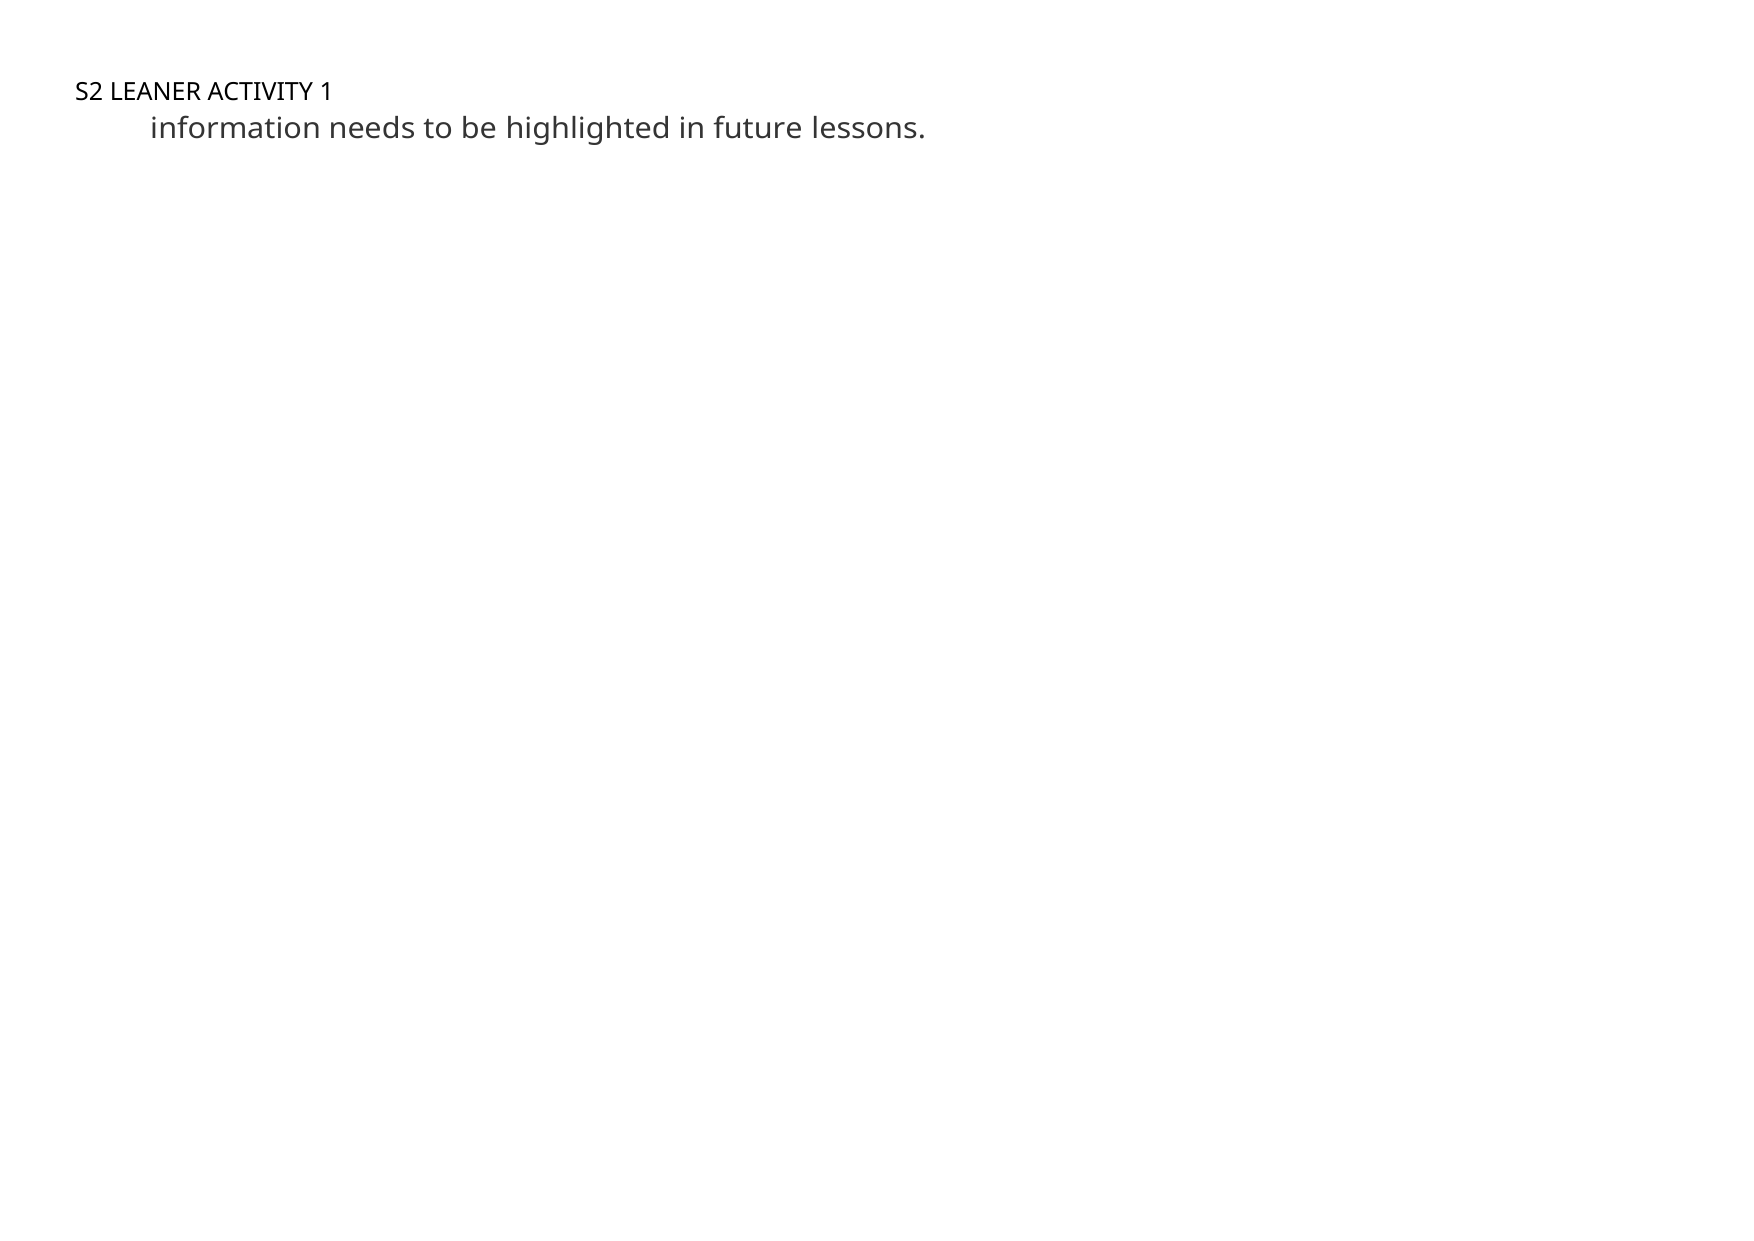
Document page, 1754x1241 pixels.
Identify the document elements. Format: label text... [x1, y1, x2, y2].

list This can be an effective way to gauge the knowledge and understanding of the class and what information needs to be highlighted in future lessons. [112, 108, 1648, 147]
